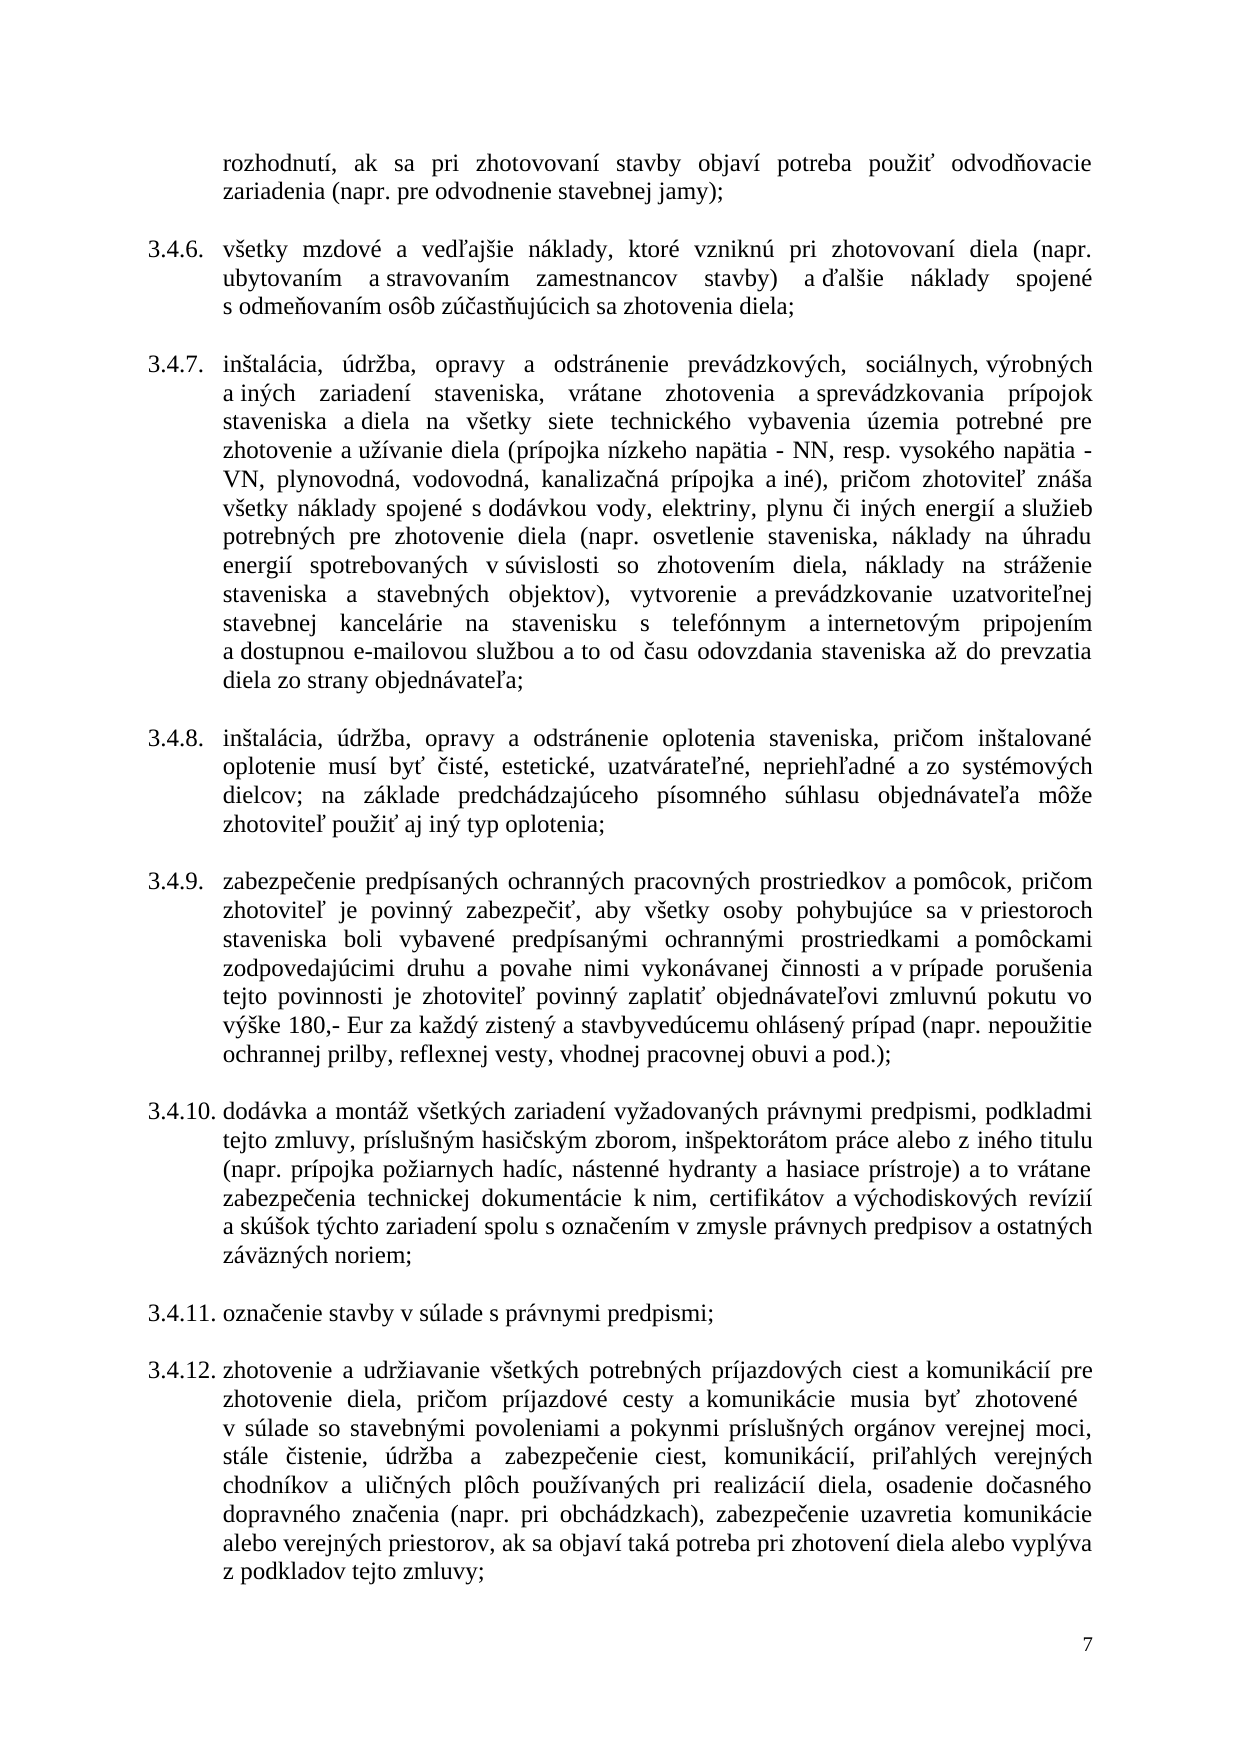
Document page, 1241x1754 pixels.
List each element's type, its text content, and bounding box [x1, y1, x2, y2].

list zhotovenie a udržiavanie všetkých potrebných príjazdových ciest a komunikácií pre zhotovenie diela, pričom príjazdové cesty a komunikácie musia byť zhotovené v súlade so stavebnými povoleniami a pokynmi príslušných orgánov verejnej moci, stále čistenie, údržba a zabezpečenie ciest, komunikácií, priľahlých verejných chodníkov a uličných plôch používaných pri realizácií diela, osadenie dočasného dopravného značenia (napr. pri obchádzkach), zabezpečenie uzavretia komunikácie alebo verejných priestorov, ak sa objaví taká potreba pri zhotovení diela alebo vyplýva z podkladov tejto zmluvy; [148, 1355, 1093, 1585]
list inštalácia, údržba, opravy a odstránenie oplotenia staveniska, pričom inštalované oplotenie musí byť čisté, estetické, uzatvárateľné, nepriehľadné a zo systémových dielcov; na základe predchádzajúceho písomného súhlasu objednávateľa môže zhotoviteľ použiť aj iný typ oplotenia; [148, 723, 1093, 838]
list inštalácia, údržba, opravy a odstránenie prevádzkových, sociálnych, výrobných a iných zariadení staveniska, vrátane zhotovenia a sprevádzkovania prípojok staveniska a diela na všetky siete technického vybavenia územia potrebné pre zhotovenie a užívanie diela (prípojka nízkeho napätia - NN, resp. vysokého napätia -VN, plynovodná, vodovodná, kanalizačná prípojka a iné), pričom zhotoviteľ znáša všetky náklady spojené s dodávkou vody, elektriny, plynu či iných energií a služieb potrebných pre zhotovenie diela (napr. osvetlenie staveniska, náklady na úhradu energií spotrebovaných v súvislosti so zhotovením diela, náklady na stráženie staveniska a stavebných objektov), vytvorenie a prevádzkovanie uzatvoriteľnej stavebnej kancelárie na stavenisku s telefónnym a internetovým pripojením a dostupnou e-mailovou službou a to od času odovzdania staveniska až do prevzatia diela zo strany objednávateľa; [148, 349, 1093, 694]
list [148, 148, 1093, 205]
list všetky mzdové a vedľajšie náklady, ktoré vzniknú pri zhotovovaní diela (napr. ubytovaním a stravovaním zamestnancov stavby) a ďalšie náklady spojené s odmeňovaním osôb zúčastňujúcich sa zhotovenia diela; [148, 234, 1093, 320]
list označenie stavby v súlade s právnymi predpismi; [148, 1298, 1093, 1326]
list dodávka a montáž všetkých zariadení vyžadovaných právnymi predpismi, podkladmi tejto zmluvy, príslušným hasičským zborom, inšpektorátom práce alebo z iného titulu (napr. prípojka požiarnych hadíc, nástenné hydranty a hasiace prístroje) a to vrátane zabezpečenia technickej dokumentácie k nim, certifikátov a východiskových revízií a skúšok týchto zariadení spolu s označením v zmysle právnych predpisov a ostatných záväzných noriem; [148, 1096, 1093, 1269]
list zabezpečenie predpísaných ochranných pracovných prostriedkov a pomôcok, pričom zhotoviteľ je povinný zabezpečiť, aby všetky osoby pohybujúce sa v priestoroch staveniska boli vybavené predpísanými ochrannými prostriedkami a pomôckami zodpovedajúcimi druhu a povahe nimi vykonávanej činnosti a v prípade porušenia tejto povinnosti je zhotoviteľ povinný zaplatiť objednávateľovi zmluvnú pokutu vo výške 180,- Eur za každý zistený a stavbyvedúcemu ohlásený prípad (napr. nepoužitie ochrannej prilby, reflexnej vesty, vhodnej pracovnej obuvi a pod.); [148, 866, 1093, 1068]
